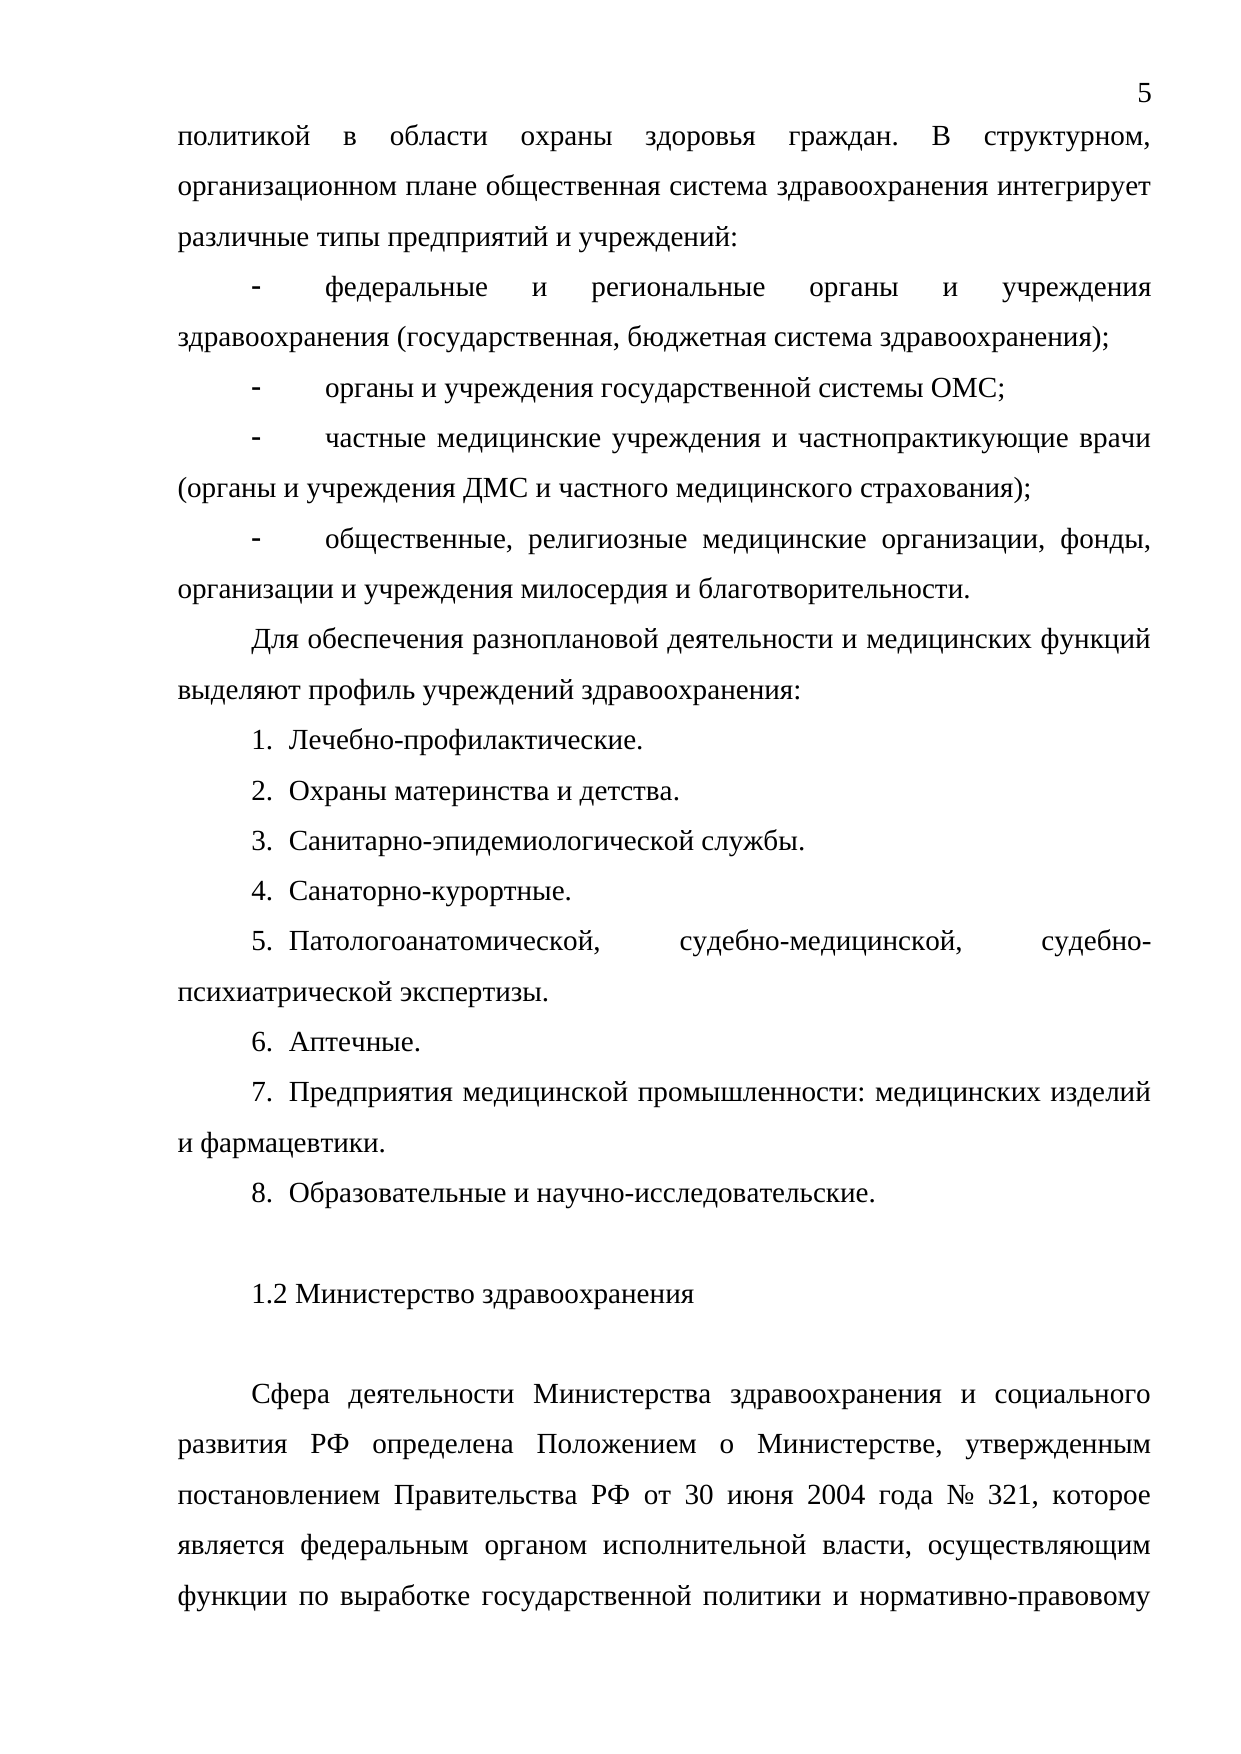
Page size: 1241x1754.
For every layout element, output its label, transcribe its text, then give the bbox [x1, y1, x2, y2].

text 1.2 Министерство здравоохранения [177, 1276, 1152, 1309]
text Для обеспечения разноплановой деятельности и медицинских функций выделяют профиль учреждений здравоохранения: [177, 622, 1152, 706]
list Образовательные и научно-исследовательские. [177, 1175, 1152, 1209]
list частные медицинские учреждения и частнопрактикующие врачи (органы и учреждения ДМС и частного медицинского страхования); [177, 420, 1152, 504]
list федеральные и региональные органы и учреждения здравоохранения (государственная, бюджетная система здравоохранения); [177, 269, 1152, 353]
list Санитарно-эпидемиологической службы. [177, 823, 1152, 856]
list Аптечные. [177, 1024, 1152, 1058]
list Охраны материнства и детства. [177, 773, 1152, 806]
list Патологоанатомической, судебно-медицинской, судебно-психиатрической экспертизы. [177, 923, 1152, 1007]
list Санаторно-курортные. [177, 873, 1152, 907]
list общественные, религиозные медицинские организации, фонды, организации и учреждения милосердия и благотворительности. [177, 521, 1152, 605]
list Лечебно-профилактические. [177, 722, 1152, 756]
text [177, 1376, 1152, 1611]
list органы и учреждения государственной системы ОМС; [177, 370, 1152, 403]
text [177, 118, 1152, 252]
list Предприятия медицинской промышленности: медицинских изделий и фармацевтики. [177, 1074, 1152, 1158]
